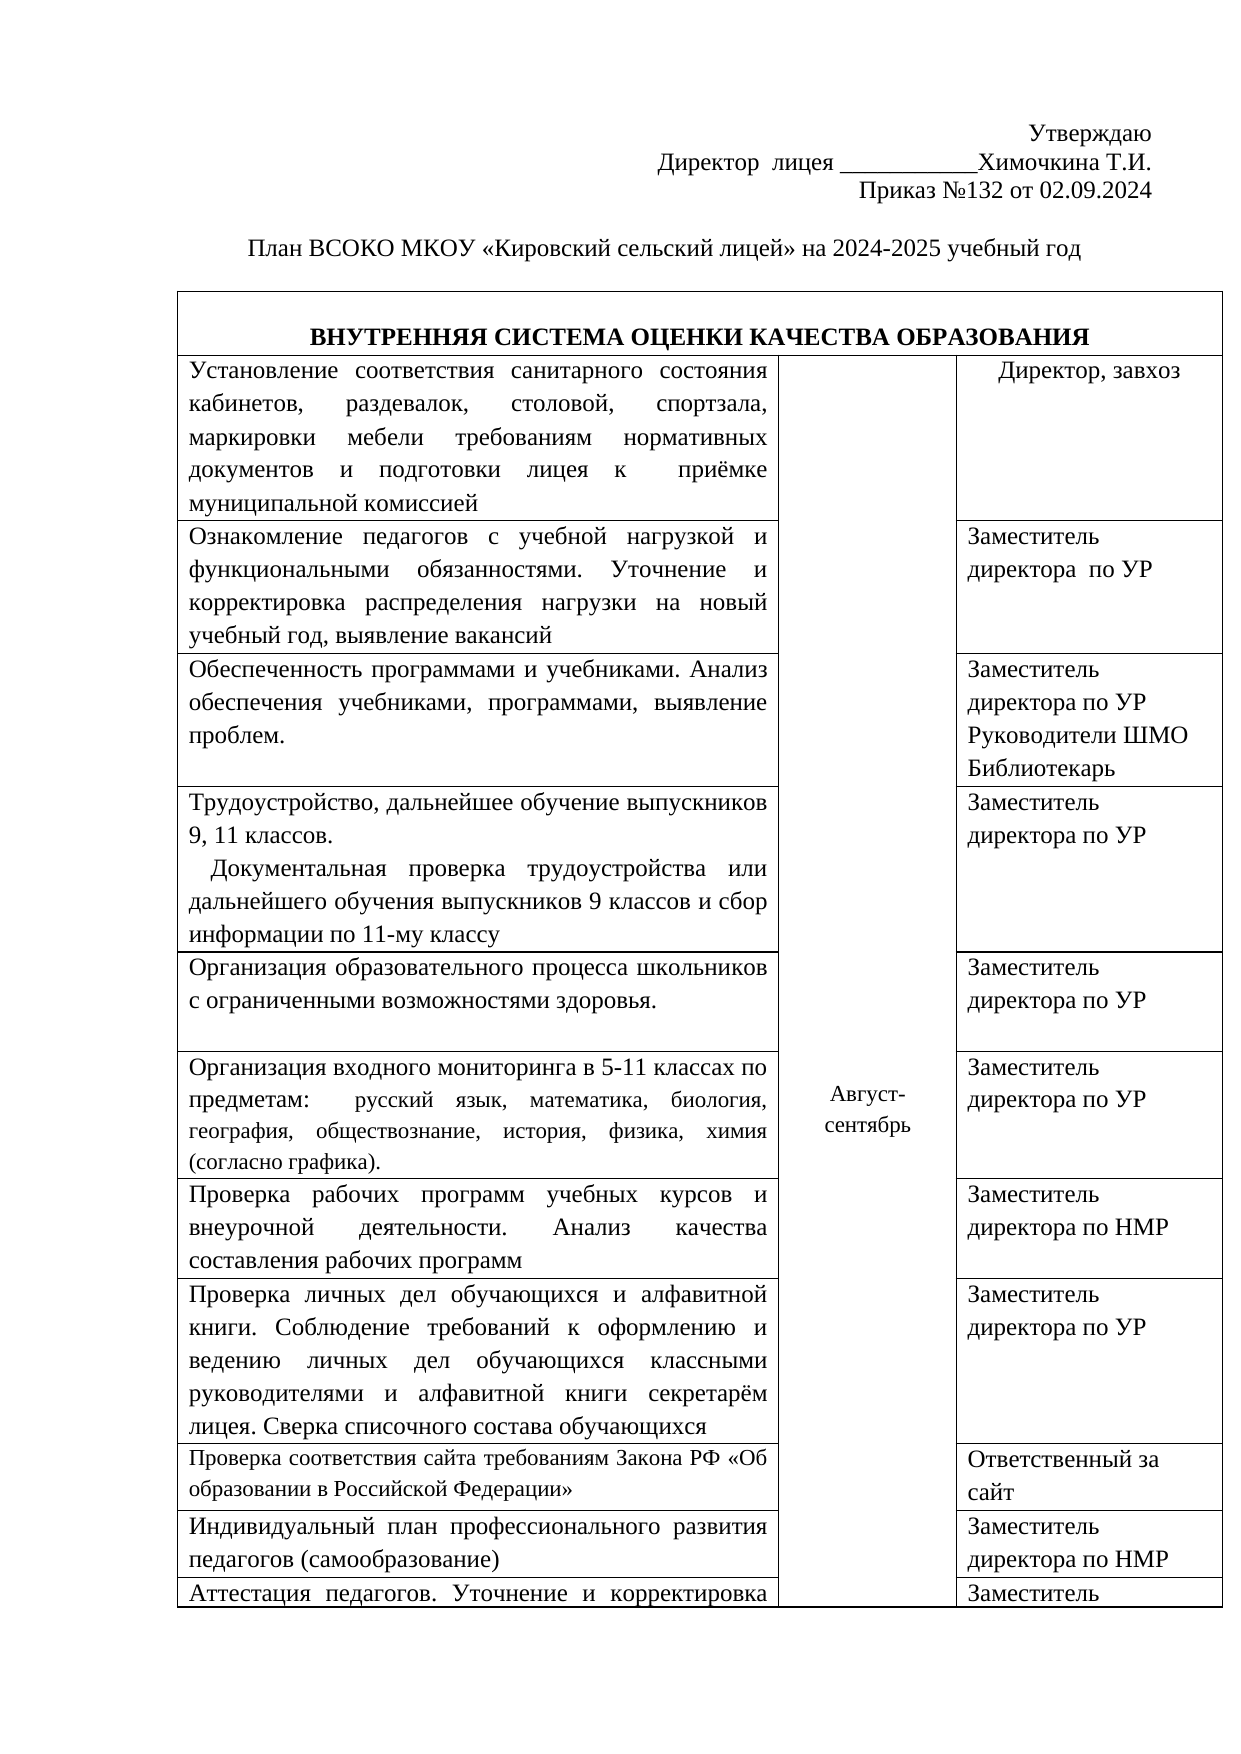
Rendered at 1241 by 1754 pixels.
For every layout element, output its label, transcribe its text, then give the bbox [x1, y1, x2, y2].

text План ВСОКО МКОУ «Кировский сельский лицей» на 2024-2025 учебный год [177, 233, 1152, 262]
table_cell Заместитель директора по НМР [957, 1511, 1222, 1577]
table_cell Установление соответствия санитарного состояния кабинетов, раздевалок, столовой, спортзала, маркировки мебели требованиям нормативных документов и подготовки лицея к приёмке муниципальной комиссией [178, 356, 778, 520]
table_cell Обеспеченность программами и учебниками. Анализ обеспечения учебниками, программами, выявление проблем. [178, 654, 778, 786]
table_cell Заместитель директора по УР [957, 521, 1222, 653]
table_cell Директор, завхоз [957, 356, 1222, 520]
table_cell Организация входного мониторинга в 5-11 классах по предметам: русский язык, математика, биология, география, обществознание, история, физика, химия (согласно графика). [178, 1052, 778, 1178]
table_cell Август-сентябрь Август-сентябрь [779, 356, 956, 1606]
text Приказ №132 от 02.09.2024 [177, 176, 1152, 204]
table_cell Проверка соответствия сайта требованиям Закона РФ «Об образовании в Российской Федерации» [178, 1444, 778, 1510]
table_cell Проверка рабочих программ учебных курсов и внеурочной деятельности. Анализ качества составления рабочих программ [178, 1179, 778, 1278]
table_header ВНУТРЕННЯЯ СИСТЕМА ОЦЕНКИ КАЧЕСТВА ОБРАЗОВАНИЯ [178, 292, 1222, 354]
text Директор лицея ___________Химочкина Т.И. [177, 147, 1152, 176]
table_cell Заместитель директора по УР [957, 1279, 1222, 1443]
text Утверждаю [177, 118, 1152, 147]
table_cell Заместитель директора по НМР [957, 1179, 1222, 1278]
table_cell Ответственный за сайт [957, 1444, 1222, 1510]
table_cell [957, 1578, 1222, 1606]
table_cell Заместитель директора по УР [957, 787, 1222, 951]
table_cell Трудоустройство, дальнейшее обучение выпускников 9, 11 классов. Документальная проверка трудоустройства или дальнейшего обучения выпускников 9 классов и сбор информации по 11-му классу [178, 787, 778, 951]
table_cell Ознакомление педагогов с учебной нагрузкой и функциональными обязанностями. Уточнение и корректировка распределения нагрузки на новый учебный год, выявление вакансий [178, 521, 778, 653]
table_cell Организация образовательного процесса школьников с ограниченными возможностями здоровья. [178, 953, 778, 1051]
table_cell Заместитель директора по УР [957, 1052, 1222, 1178]
table_cell Индивидуальный план профессионального развития педагогов (самообразование) [178, 1511, 778, 1577]
table_cell Заместитель директора по УР Руководители ШМО Библиотекарь [957, 654, 1222, 786]
table_cell Заместитель директора по УР [957, 953, 1222, 1051]
table_cell Проверка личных дел обучающихся и алфавитной книги. Соблюдение требований к оформлению и ведению личных дел обучающихся классными руководителями и алфавитной книги секретарём лицея. Сверка списочного состава обучающихся [178, 1279, 778, 1443]
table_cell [178, 1578, 778, 1606]
